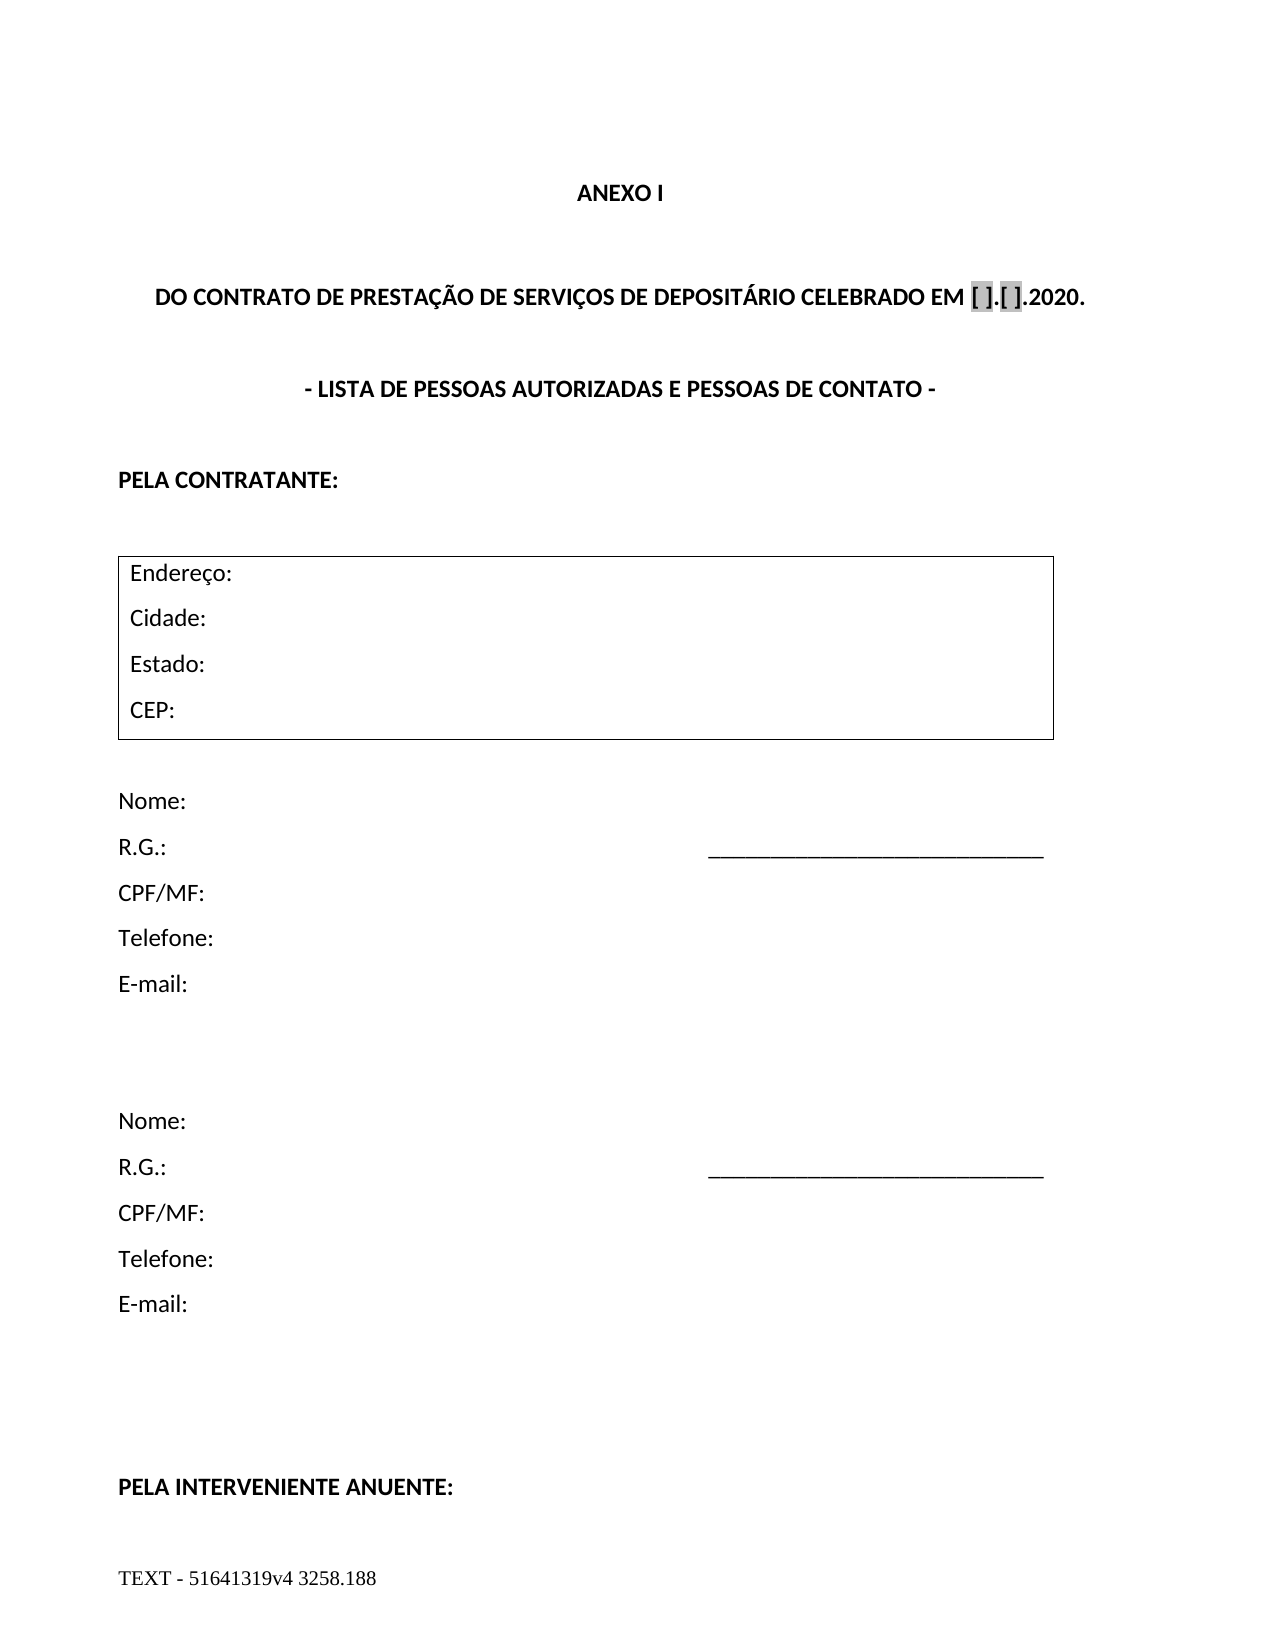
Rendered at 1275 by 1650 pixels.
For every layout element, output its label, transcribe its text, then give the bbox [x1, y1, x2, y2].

table_header Endereço: Cidade: Estado: CEP: [119, 557, 1053, 739]
text Telefone: [118, 923, 1122, 953]
text Nome: [118, 1106, 1122, 1136]
text E-mail: [118, 968, 1122, 999]
text R.G.: ___________________________ [118, 1151, 1122, 1182]
subtitle DO CONTRATO DE PRESTAÇÃO DE SERVIÇOS DE DEPOSITÁRIO CELEBRADO EM [ ].[ ].2020. [118, 281, 971, 312]
text E-mail: [118, 1288, 1122, 1319]
text CPF/MF: [118, 1197, 1122, 1227]
text PELA INTERVENIENTE ANUENTE: [118, 1471, 1122, 1502]
text Telefone: [118, 1243, 1122, 1273]
text - LISTA DE PESSOAS AUTORIZADAS E PESSOAS DE CONTATO - [118, 373, 1122, 403]
text R.G.: ___________________________ [118, 831, 1122, 862]
text PELA CONTRATANTE: [118, 464, 1122, 495]
text Nome: [118, 785, 1122, 816]
text CPF/MF: [118, 877, 1122, 907]
subtitle ANEXO I [118, 177, 1122, 208]
